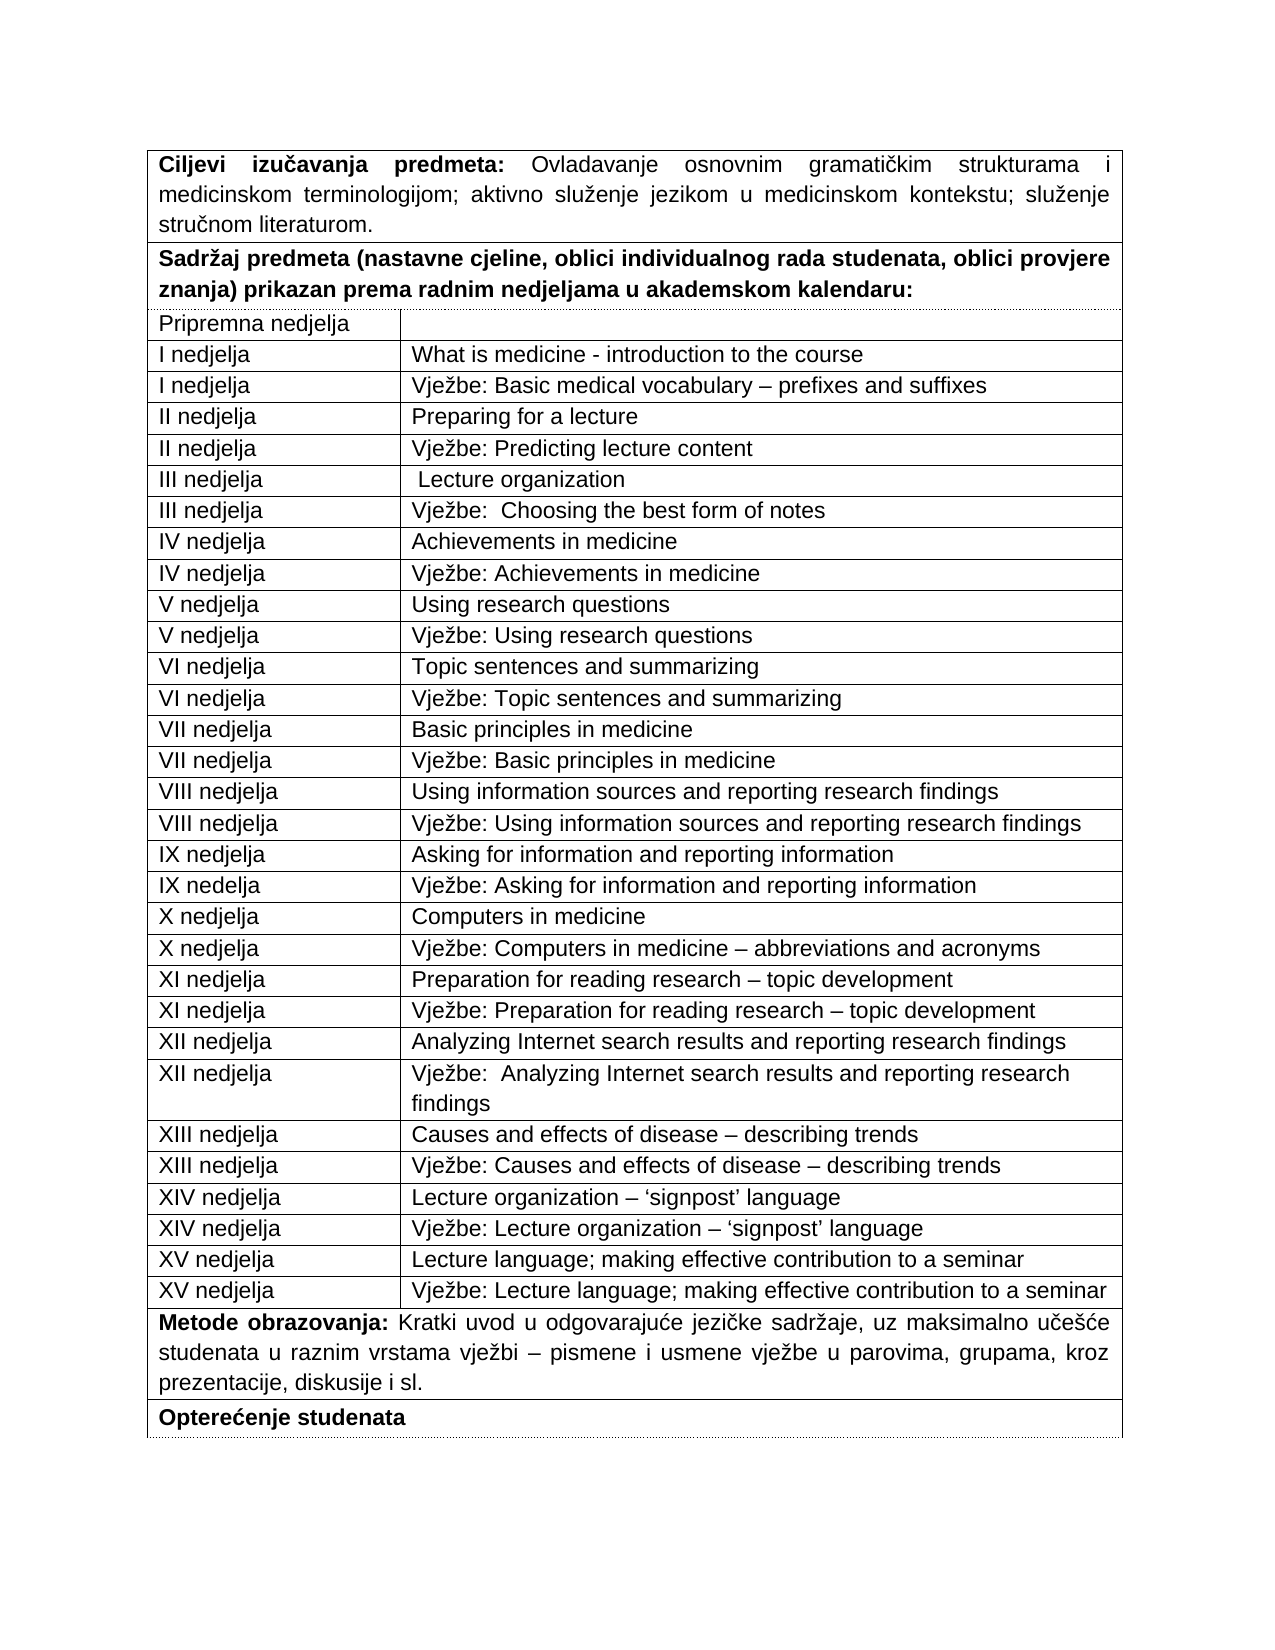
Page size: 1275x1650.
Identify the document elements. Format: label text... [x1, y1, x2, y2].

table_cell VII nedjelja [148, 747, 400, 777]
table_cell Opterećenje studenata [148, 1400, 1122, 1437]
table_cell Pripremna nedjelja [148, 309, 400, 340]
table_cell Vježbe: Preparation for reading research – topic development [401, 997, 1122, 1027]
table_cell Ciljevi izučavanja predmeta: Ovladavanje osnovnim gramatičkim strukturama i medicinskom terminologijom; aktivno služenje jezikom u medicinskom kontekstu; služenje stručnom literaturom. [148, 151, 1122, 242]
table_cell XII nedjelja [148, 1028, 400, 1058]
table_cell Achievements in medicine [401, 528, 1122, 558]
table_cell XV nedjelja [148, 1246, 400, 1276]
table_cell VI nedjelja [148, 685, 400, 715]
table_cell Causes and effects of disease – describing trends [401, 1121, 1122, 1151]
table_cell IX nedelja [148, 872, 400, 902]
table_cell XIII nedjelja [148, 1121, 400, 1151]
table_cell VII nedjelja [148, 716, 400, 746]
table_cell XIV nedjelja [148, 1215, 400, 1245]
table_cell IV nedjelja [148, 528, 400, 558]
table_cell XII nedjelja [148, 1060, 400, 1120]
table_cell XV nedjelja [148, 1277, 400, 1307]
table_cell VI nedjelja [148, 653, 400, 683]
table_cell VIII nedjelja [148, 810, 400, 840]
table_cell Vježbe: Lecture language; making effective contribution to a seminar [401, 1277, 1122, 1307]
table_cell Using research questions [401, 591, 1122, 621]
table_cell Topic sentences and summarizing [401, 653, 1122, 683]
table_cell XIV nedjelja [148, 1184, 400, 1214]
table_cell Sadržaj predmeta (nastavne cjeline, oblici individualnog rada studenata, oblici provjere znanja) prikazan prema radnim nedjeljama u akademskom kalendaru: [148, 243, 1122, 308]
table_cell III nedjelja [148, 497, 400, 527]
table_cell VIII nedjelja [148, 778, 400, 808]
table_cell XI nedjelja [148, 997, 400, 1027]
table_cell Vježbe: Asking for information and reporting information [401, 872, 1122, 902]
table_cell Analyzing Internet search results and reporting research findings [401, 1028, 1122, 1058]
table_cell Vježbe: Causes and effects of disease – describing trends [401, 1152, 1122, 1182]
table_cell Preparing for a lecture [401, 403, 1122, 433]
table_cell I nedjelja [148, 341, 400, 371]
table_cell Metode obrazovanja: Kratki uvod u odgovarajuće jezičke sadržaje, uz maksimalno učešće studenata u raznim vrstama vježbi – pismene i usmene vježbe u parovima, grupama, kroz prezentacije, diskusije i sl. [148, 1309, 1122, 1399]
table_cell Vježbe: Lecture organization – ‘signpost’ language [401, 1215, 1122, 1245]
table_cell X nedjelja [148, 935, 400, 965]
table_cell Vježbe: Computers in medicine – abbreviations and acronyms [401, 935, 1122, 965]
table_cell III nedjelja [148, 466, 400, 496]
table_cell Vježbe: Basic principles in medicine [401, 747, 1122, 777]
table_cell What is medicine - introduction to the course [401, 341, 1122, 371]
table_cell IV nedjelja [148, 560, 400, 590]
table_cell II nedjelja [148, 435, 400, 465]
table_cell Using information sources and reporting research findings [401, 778, 1122, 808]
table_cell Lecture language; making effective contribution to a seminar [401, 1246, 1122, 1276]
table_cell XIII nedjelja [148, 1152, 400, 1182]
table_cell Lecture organization [401, 466, 1122, 496]
table_cell I nedjelja [148, 372, 400, 402]
table_cell Vježbe: Basic medical vocabulary – prefixes and suffixes [401, 372, 1122, 402]
table_cell Asking for information and reporting information [401, 841, 1122, 871]
table_cell XI nedjelja [148, 966, 400, 996]
table_cell II nedjelja [148, 403, 400, 433]
table_cell Computers in medicine [401, 903, 1122, 933]
table_cell V nedjelja [148, 622, 400, 652]
table_cell Vježbe: Choosing the best form of notes [401, 497, 1122, 527]
table_cell Vježbe: Topic sentences and summarizing [401, 685, 1122, 715]
table_cell Vježbe: Analyzing Internet search results and reporting research findings [401, 1060, 1122, 1120]
table_cell [401, 309, 1122, 340]
table_cell Lecture organization – ‘signpost’ language [401, 1184, 1122, 1214]
table_cell V nedjelja [148, 591, 400, 621]
table_cell Vježbe: Achievements in medicine [401, 560, 1122, 590]
table_cell Vježbe: Predicting lecture content [401, 435, 1122, 465]
table_cell Vježbe: Using research questions [401, 622, 1122, 652]
table_cell Preparation for reading research – topic development [401, 966, 1122, 996]
table_cell Vježbe: Using information sources and reporting research findings [401, 810, 1122, 840]
table_cell IX nedjelja [148, 841, 400, 871]
table_cell Basic principles in medicine [401, 716, 1122, 746]
table_cell X nedjelja [148, 903, 400, 933]
